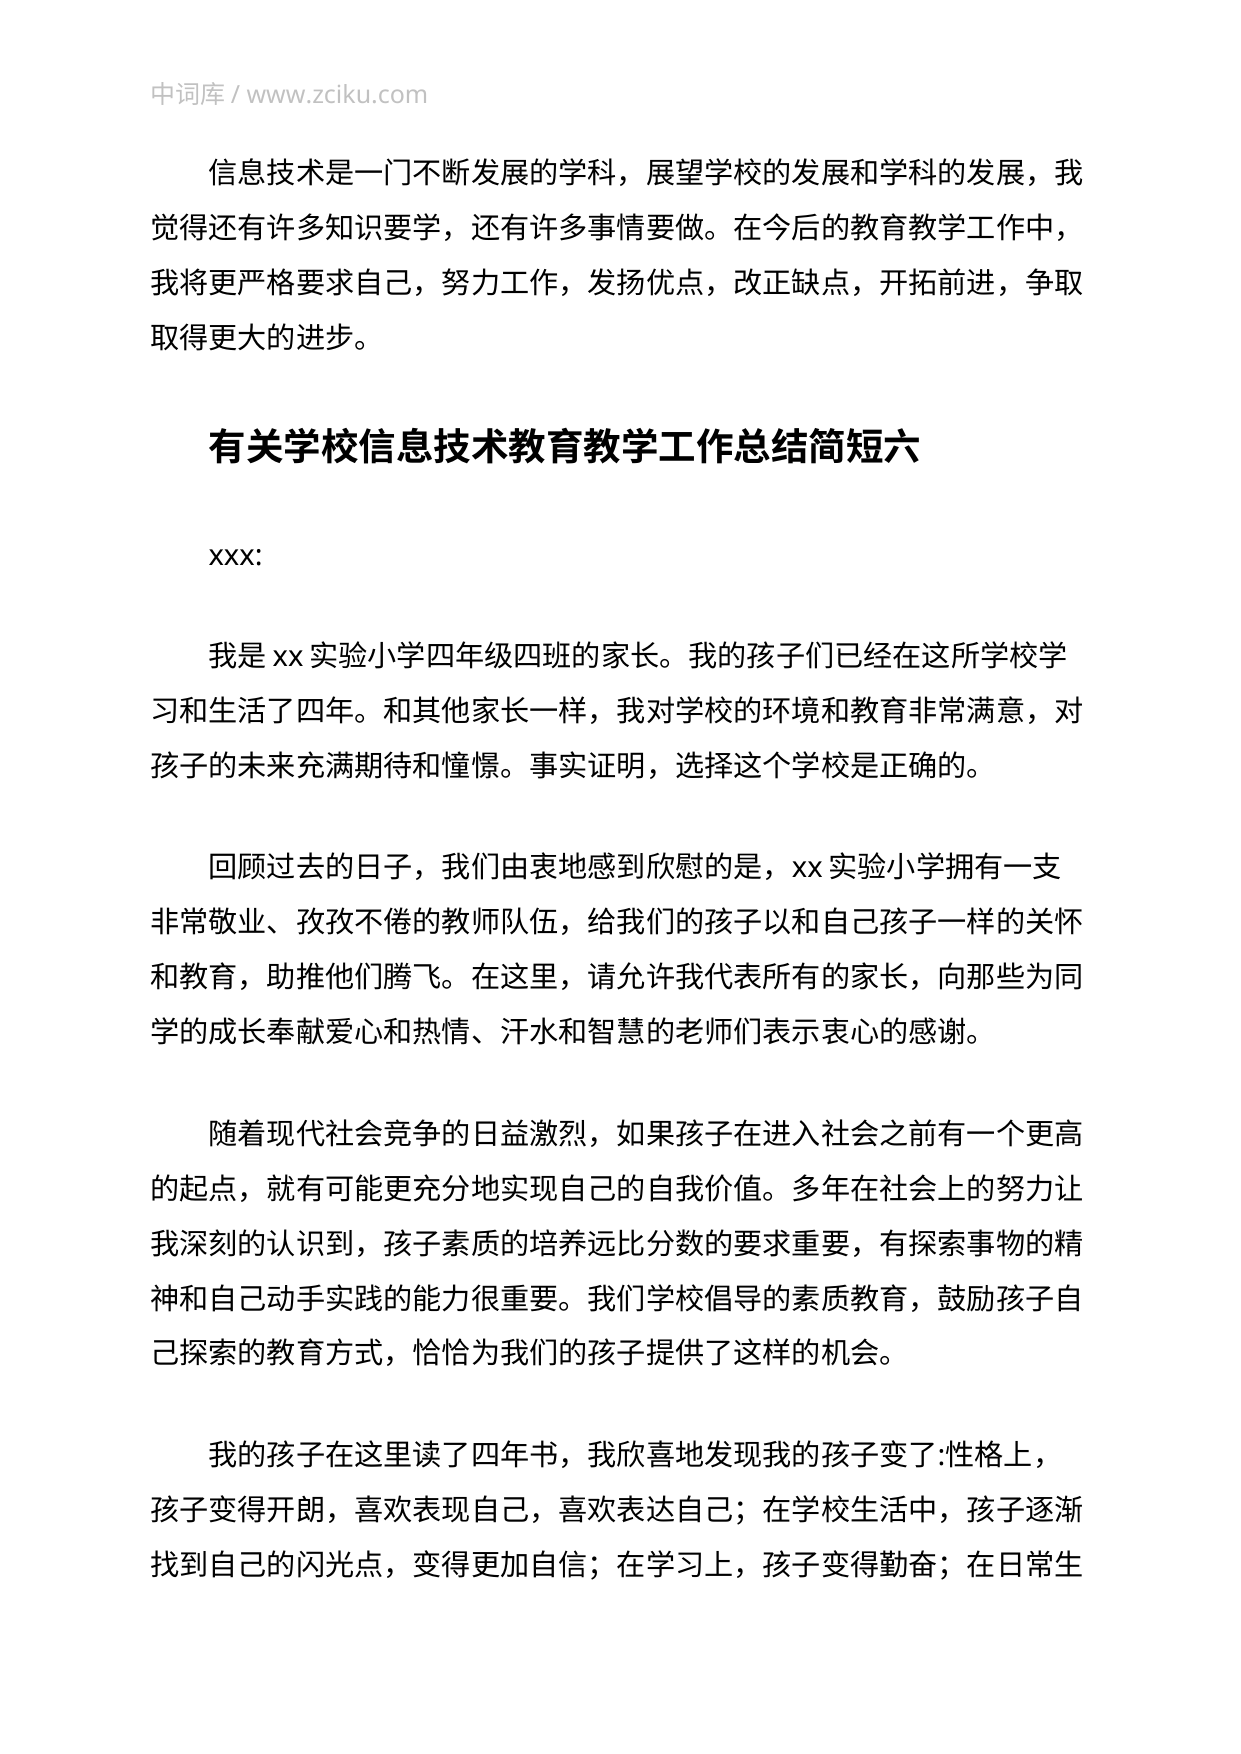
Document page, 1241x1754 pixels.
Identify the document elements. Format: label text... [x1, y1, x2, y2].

text xxx: [150, 534, 1090, 573]
text 回顾过去的日子，我们由衷地感到欣慰的是，xx实验小学拥有一支非常敬业、孜孜不倦的教师队伍，给我们的孩子以和自己孩子一样的关怀和教育，助推他们腾飞。在这里，请允许我代表所有的家长，向那些为同学的成长奉献爱心和热情、汗水和智慧的老师们表示衷心的感谢。 [150, 844, 1090, 1051]
text 信息技术是一门不断发展的学科，展望学校的发展和学科的发展，我觉得还有许多知识要学，还有许多事情要做。在今后的教育教学工作中，我将更严格要求自己，努力工作，发扬优点，改正缺点，开拓前进，争取取得更大的进步。 [150, 150, 1090, 357]
text 有关学校信息技术教育教学工作总结简短六 [150, 416, 1090, 471]
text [150, 1432, 1090, 1584]
text 我是xx实验小学四年级四班的家长。我的孩子们已经在这所学校学习和生活了四年。和其他家长一样，我对学校的环境和教育非常满意，对孩子的未来充满期待和憧憬。事实证明，选择这个学校是正确的。 [150, 632, 1090, 784]
text 随着现代社会竞争的日益激烈，如果孩子在进入社会之前有一个更高的起点，就有可能更充分地实现自己的自我价值。多年在社会上的努力让我深刻的认识到，孩子素质的培养远比分数的要求重要，有探索事物的精神和自己动手实践的能力很重要。我们学校倡导的素质教育，鼓励孩子自己探索的教育方式，恰恰为我们的孩子提供了这样的机会。 [150, 1111, 1090, 1372]
